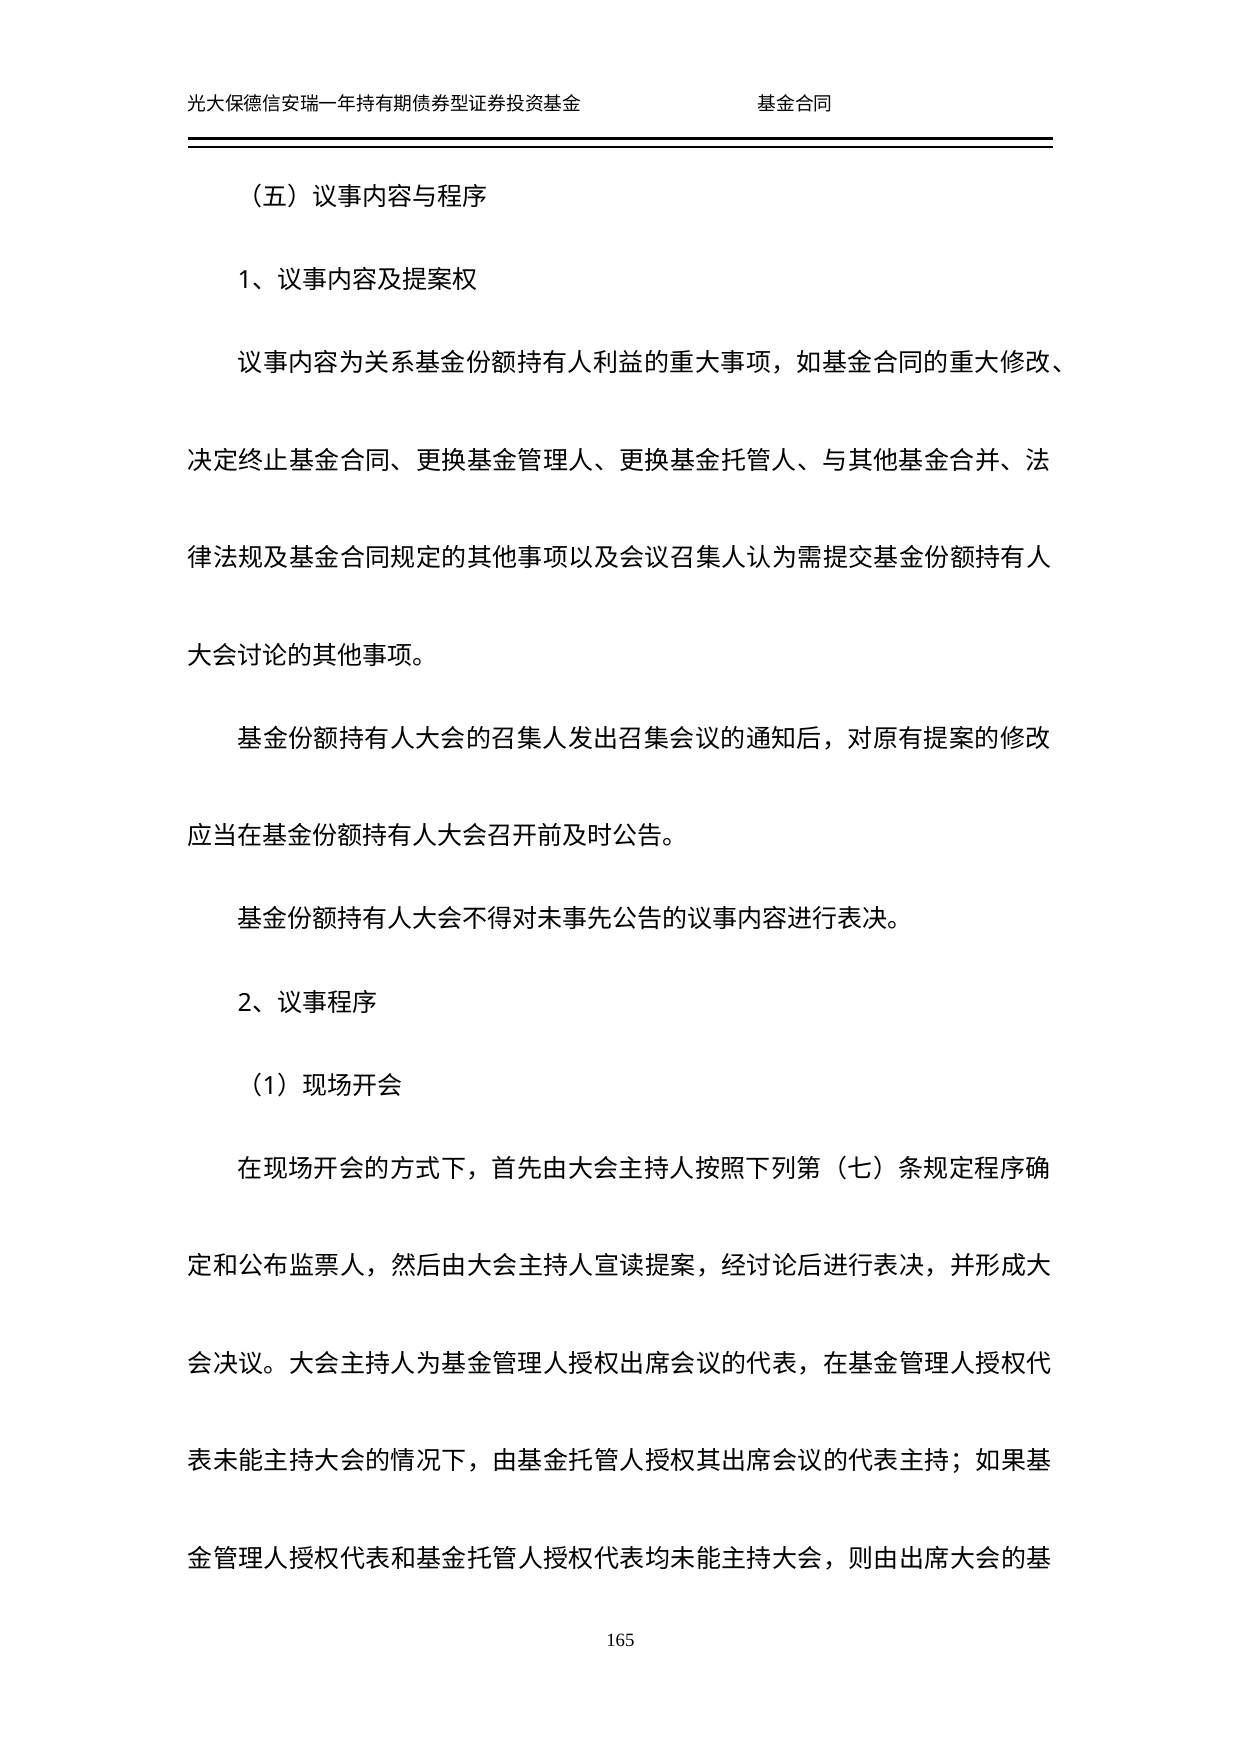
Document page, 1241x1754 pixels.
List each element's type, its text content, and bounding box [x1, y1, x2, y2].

text 1、议事内容及提案权 [187, 245, 1053, 310]
text （五）议事内容与程序 [187, 162, 1053, 227]
text 议事内容为关系基金份额持有人利益的重大事项，如基金合同的重大修改、决定终止基金合同、更换基金管理人、更换基金托管人、与其他基金合并、法律法规及基金合同规定的其他事项以及会议召集人认为需提交基金份额持有人大会讨论的其他事项。 [187, 328, 1053, 686]
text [187, 1134, 1053, 1589]
text 2、议事程序 [187, 968, 1053, 1033]
text 基金份额持有人大会的召集人发出召集会议的通知后，对原有提案的修改应当在基金份额持有人大会召开前及时公告。 [187, 704, 1053, 866]
text （1）现场开会 [187, 1051, 1053, 1116]
text 基金份额持有人大会不得对未事先公告的议事内容进行表决。 [187, 884, 1053, 949]
